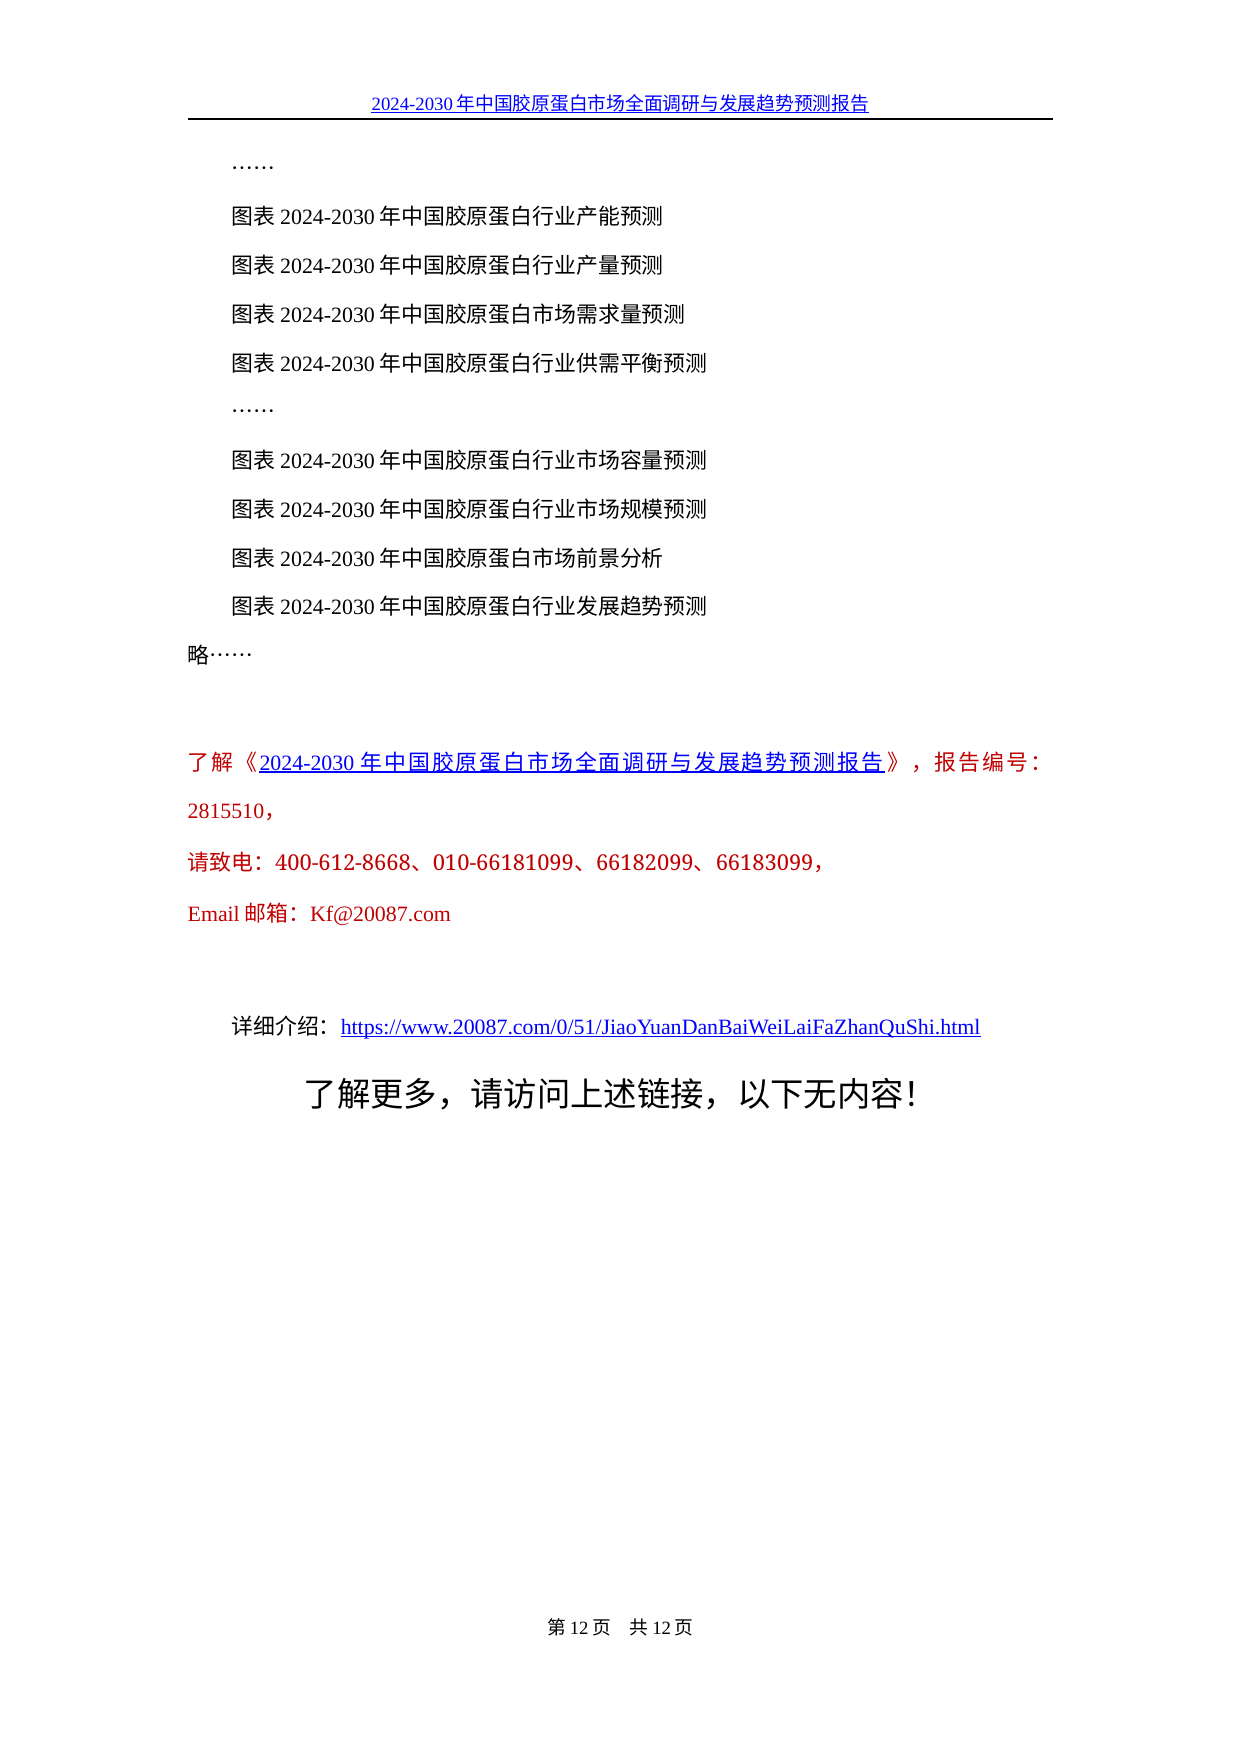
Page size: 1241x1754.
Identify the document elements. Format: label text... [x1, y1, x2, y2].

text Email邮箱：Kf@20087.com [187, 896, 1053, 928]
text 了解《2024-2030年中国胶原蛋白市场全面调研与发展趋势预测报告》，报告编号：2815510， [187, 744, 1053, 825]
text 详细介绍：https://www.20087.com/0/51/JiaoYuanDanBaiWeiLaiFaZhanQuShi.html [187, 1009, 1053, 1041]
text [187, 150, 1053, 670]
text 请致电：400-612-8668、010-66181099、66182099、66183099， [187, 844, 1053, 877]
title 了解更多，请访问上述链接，以下无内容！ [187, 1059, 1053, 1124]
